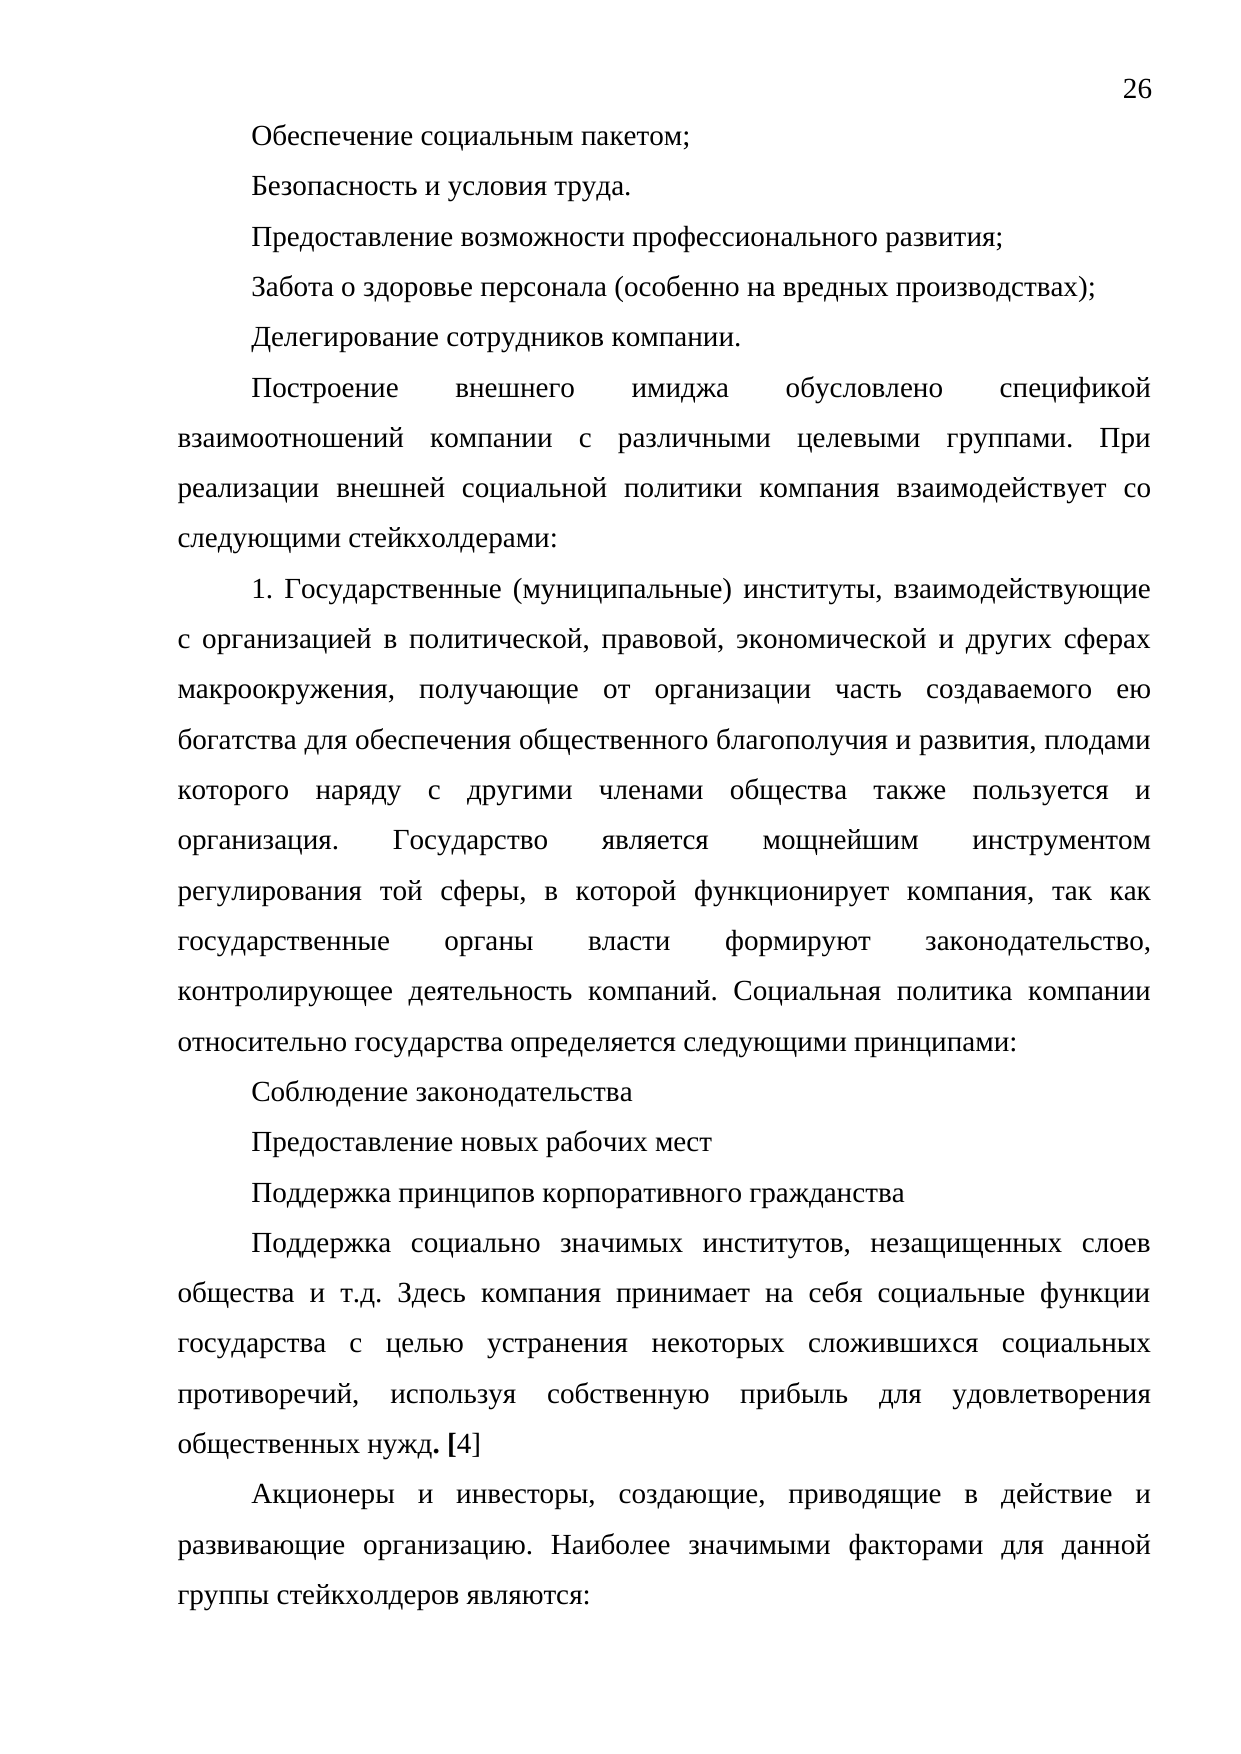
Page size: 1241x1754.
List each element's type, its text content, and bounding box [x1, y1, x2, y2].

text Поддержка принципов корпоративного гражданства [177, 1175, 1152, 1208]
text Забота о здоровье персонала (особенно на вредных производствах); [177, 269, 1152, 303]
text Делегирование сотрудников компании. [177, 319, 1152, 353]
text Поддержка социально значимых институтов, незащищенных слоев общества и т.д. Здесь компания принимает на себя социальные функции государства с целью устранения некоторых сложившихся социальных противоречий, используя собственную прибыль для удовлетворения общественных нужд. [4] [177, 1225, 1152, 1460]
text Построение внешнего имиджа обусловлено спецификой взаимоотношений компании с различными целевыми группами. При реализации внешней социальной политики компания взаимодействует со следующими стейкхолдерами: [177, 370, 1152, 554]
text Предоставление возможности профессионального развития; [177, 219, 1152, 252]
text Безопасность и условия труда. [177, 168, 1152, 202]
text 1. Государственные (муниципальные) институты, взаимодействующие с организацией в политической, правовой, экономической и других сферах макроокружения, получающие от организации часть создаваемого ею богатства для обеспечения общественного благополучия и развития, плодами которого наряду с другими членами общества также пользуется и организация. Государство является мощнейшим инструментом регулирования той сферы, в которой функционирует компания, так как государственные органы власти формируют законодательство, контролирующее деятельность компаний. Социальная политика компании относительно государства определяется следующими принципами: [177, 571, 1152, 1057]
text Предоставление новых рабочих мест [177, 1124, 1152, 1158]
text Акционеры и инвесторы, создающие, приводящие в действие и развивающие организацию. Наиболее значимыми факторами для данной группы стейкхолдеров являются: [177, 1477, 1152, 1611]
text Соблюдение законодательства [177, 1074, 1152, 1108]
text Обеспечение социальным пакетом; [177, 118, 1152, 152]
